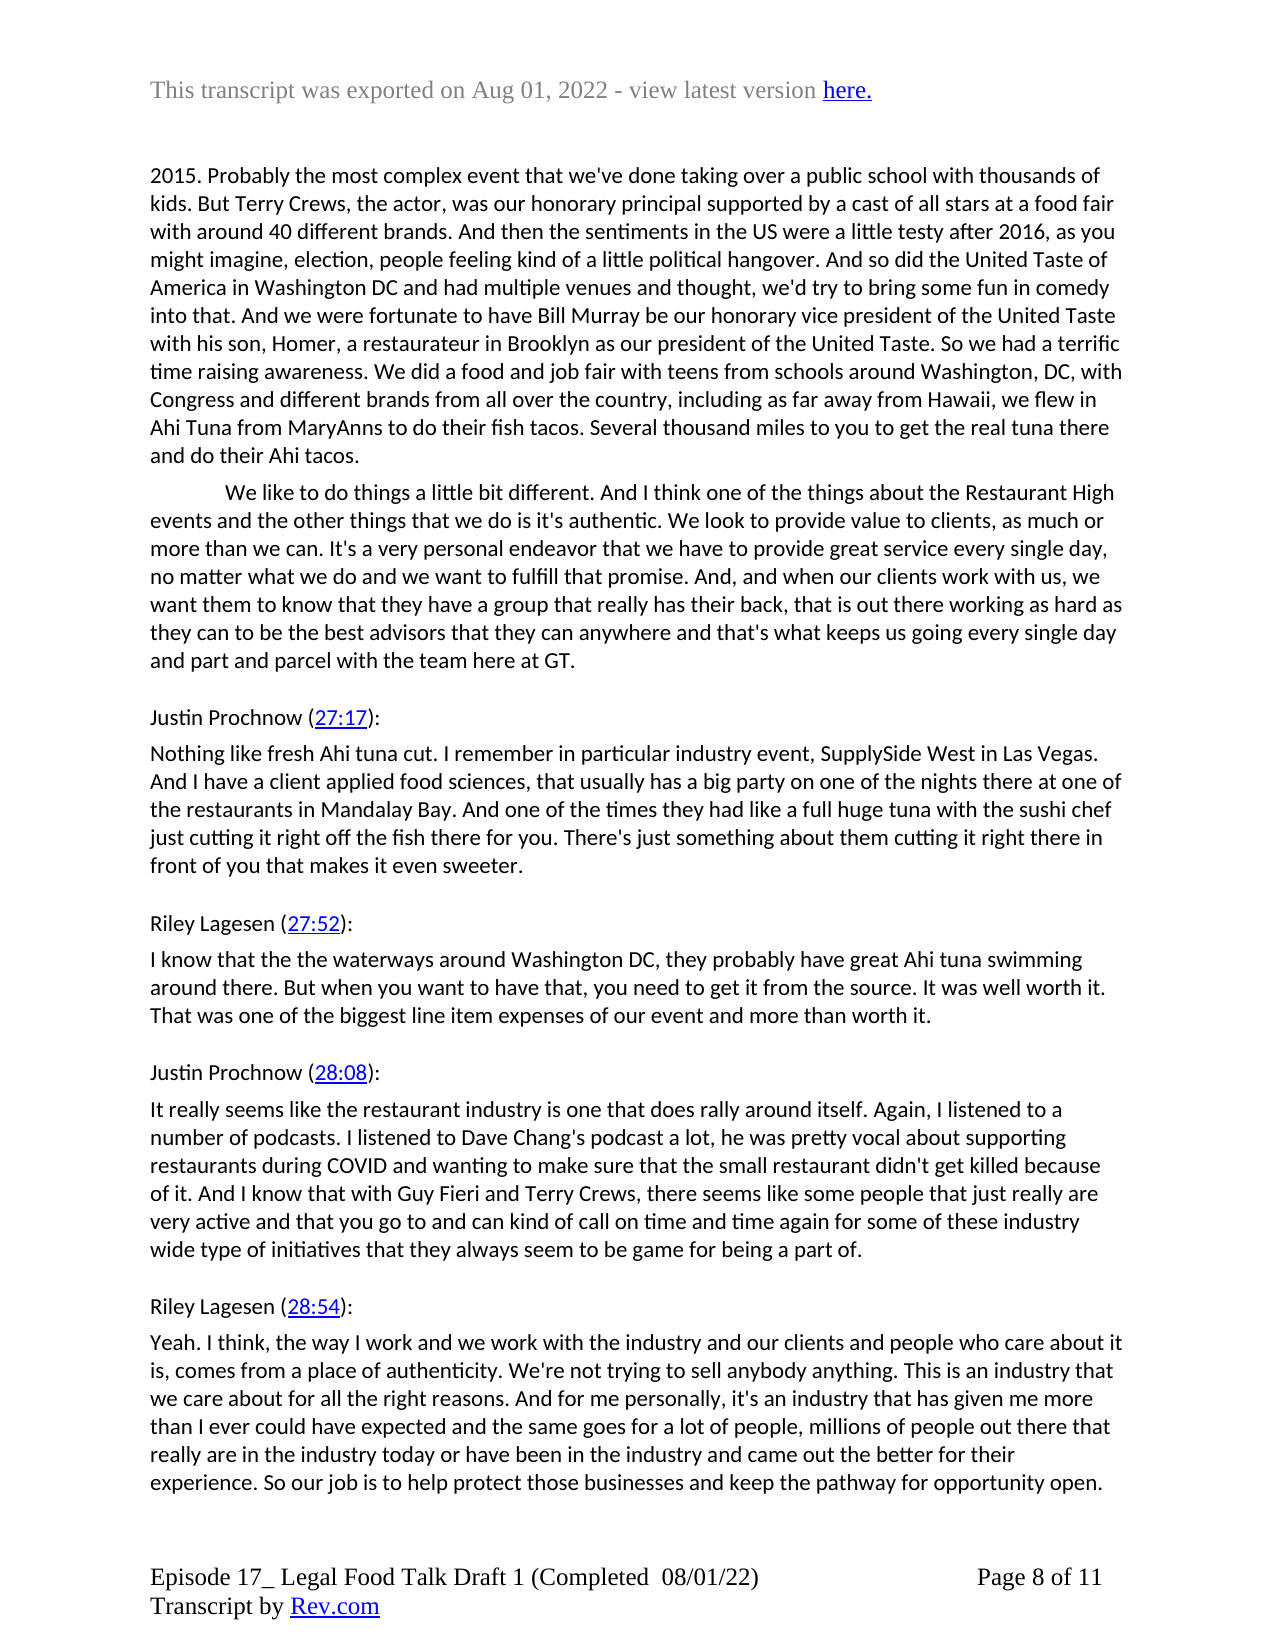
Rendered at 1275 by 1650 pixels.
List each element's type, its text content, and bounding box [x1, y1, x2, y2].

text We like to do things a little bit different. And I think one of the things about the Restaurant High events and the other things that we do is it's authentic. We look to provide value to clients, as much or more than we can. It's a very personal endeavor that we have to provide great service every single day, no matter what we do and we want to fulfill that promise. And, and when our clients work with us, we want them to know that they have a group that really has their back, that is out there working as hard as they can to be the best advisors that they can anywhere and that's what keeps us going every single day and part and parcel with the team here at GT. [150, 478, 1125, 674]
text Nothing like fresh Ahi tuna cut. I remember in particular industry event, SupplySide West in Las Vegas. And I have a client applied food sciences, that usually has a big party on one of the nights there at one of the restaurants in Mandalay Bay. And one of the times they had like a full huge tuna with the sushi chef just cutting it right off the fish there for you. There's just something about them cutting it right there in front of you that makes it even sweeter. [150, 739, 1125, 879]
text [150, 161, 1125, 469]
text It really seems like the restaurant industry is one that does rally around itself. Again, I listened to a number of podcasts. I listened to Dave Chang's podcast a lot, he was pretty vocal about supporting restaurants during COVID and wanting to make sure that the small restaurant didn't get killed because of it. And I know that with Guy Fieri and Terry Crews, there seems like some people that just really are very active and that you go to and can kind of call on time and time again for some of these industry wide type of initiatives that they always seem to be game for being a part of. [150, 1095, 1125, 1263]
text Riley Lagesen (28:54): [150, 1292, 1125, 1320]
text I know that the the waterways around Washington DC, they probably have great Ahi tuna swimming around there. But when you want to have that, you need to get it from the source. It was well worth it. That was one of the biggest line item expenses of our event and more than worth it. [150, 945, 1125, 1029]
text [150, 1328, 1125, 1496]
text Riley Lagesen (27:52): [150, 909, 1125, 937]
text Justin Prochnow (28:08): [150, 1058, 1125, 1086]
text Justin Prochnow (27:17): [150, 703, 1125, 731]
